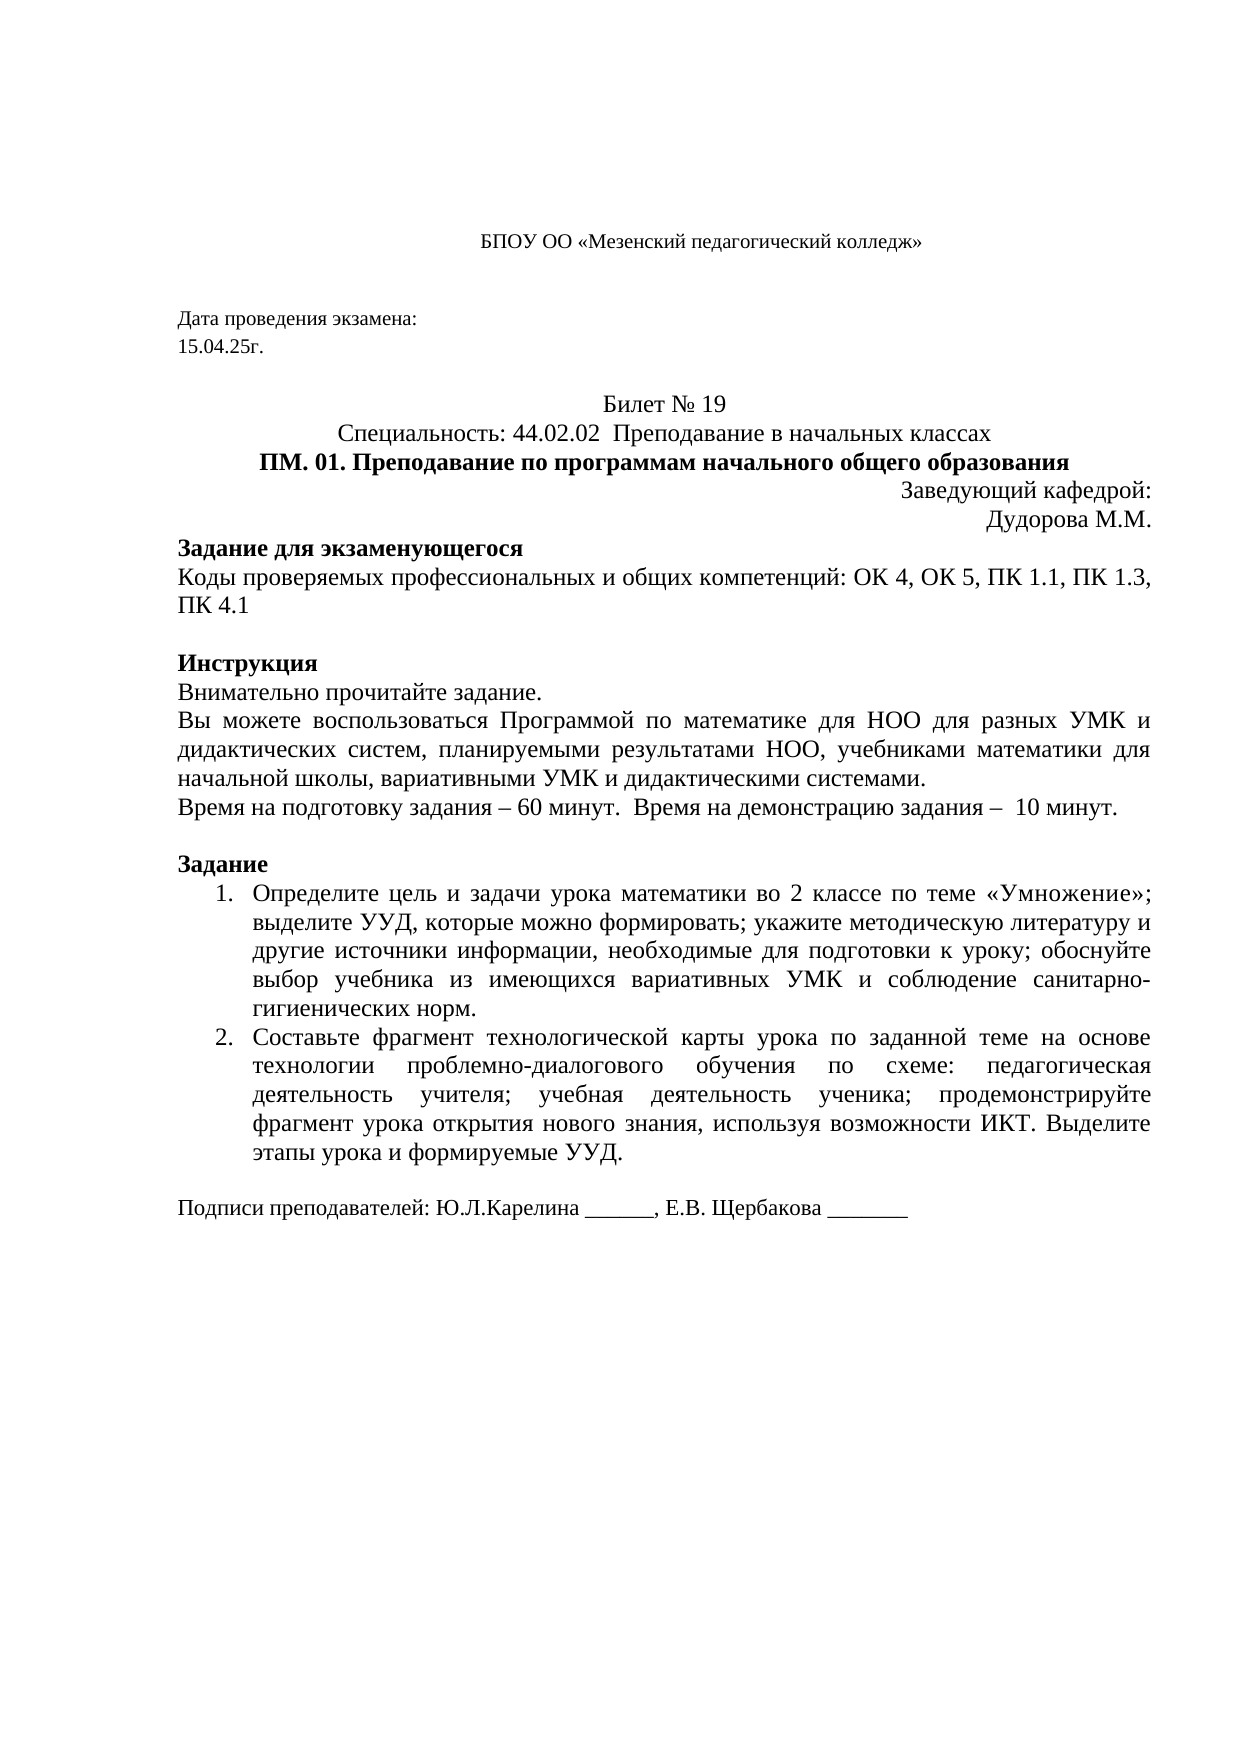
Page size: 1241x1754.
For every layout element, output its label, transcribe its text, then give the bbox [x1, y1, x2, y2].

subtitle Билет № 19 [177, 389, 1152, 418]
text Инструкция [177, 648, 1152, 677]
text Коды проверяемых профессиональных и общих компетенций: ОК 4, ОК 5, ПК 1.1, ПК 1.3, ПК 4.1 [177, 562, 1152, 619]
text Подписи преподавателей: Ю.Л.Карелина ______, Е.В. Щербакова _______ [177, 1194, 1152, 1221]
list Определите цель и задачи урока математики во 2 классе по теме «Умножение»; выделите УУД, которые можно формировать; укажите методическую литературу и другие источники информации, необходимые для подготовки к уроку; обоснуйте выбор учебника из имеющихся вариативных УМК и соблюдение санитарно-гигиенических норм. [215, 878, 1152, 1022]
text Специальность: 44.02.02 Преподавание в начальных классах [177, 418, 1152, 447]
text ПМ. 01. Преподавание по программам начального общего образования [177, 447, 1152, 476]
text Задание для экзаменующегося [177, 533, 1152, 562]
text Время на подготовку задания – 60 минут. Время на демонстрацию задания – 10 минут. [177, 792, 1152, 821]
text Заведующий кафедрой: [177, 476, 1152, 504]
subtitle Дата проведения экзамена: 15.04.25г. [177, 306, 1152, 358]
text Дудорова М.М. [177, 504, 1152, 533]
text Вы можете воспользоваться Программой по математике для НОО для разных УМК и дидактических систем, планируемыми результатами НОО, учебниками математики для начальной школы, вариативными УМК и дидактическими системами. [177, 706, 1152, 792]
text Задание [177, 849, 1152, 878]
list Составьте фрагмент технологической карты урока по заданной теме на основе технологии проблемно-диалогового обучения по схеме: педагогическая деятельность учителя; учебная деятельность ученика; продемонстрируйте фрагмент урока открытия нового знания, используя возможности ИКТ. Выделите этапы урока и формируемые УУД. [215, 1022, 1152, 1166]
text БПОУ ОО «Мезенский педагогический колледж» [177, 228, 1152, 253]
text Внимательно прочитайте задание. [177, 677, 1152, 706]
